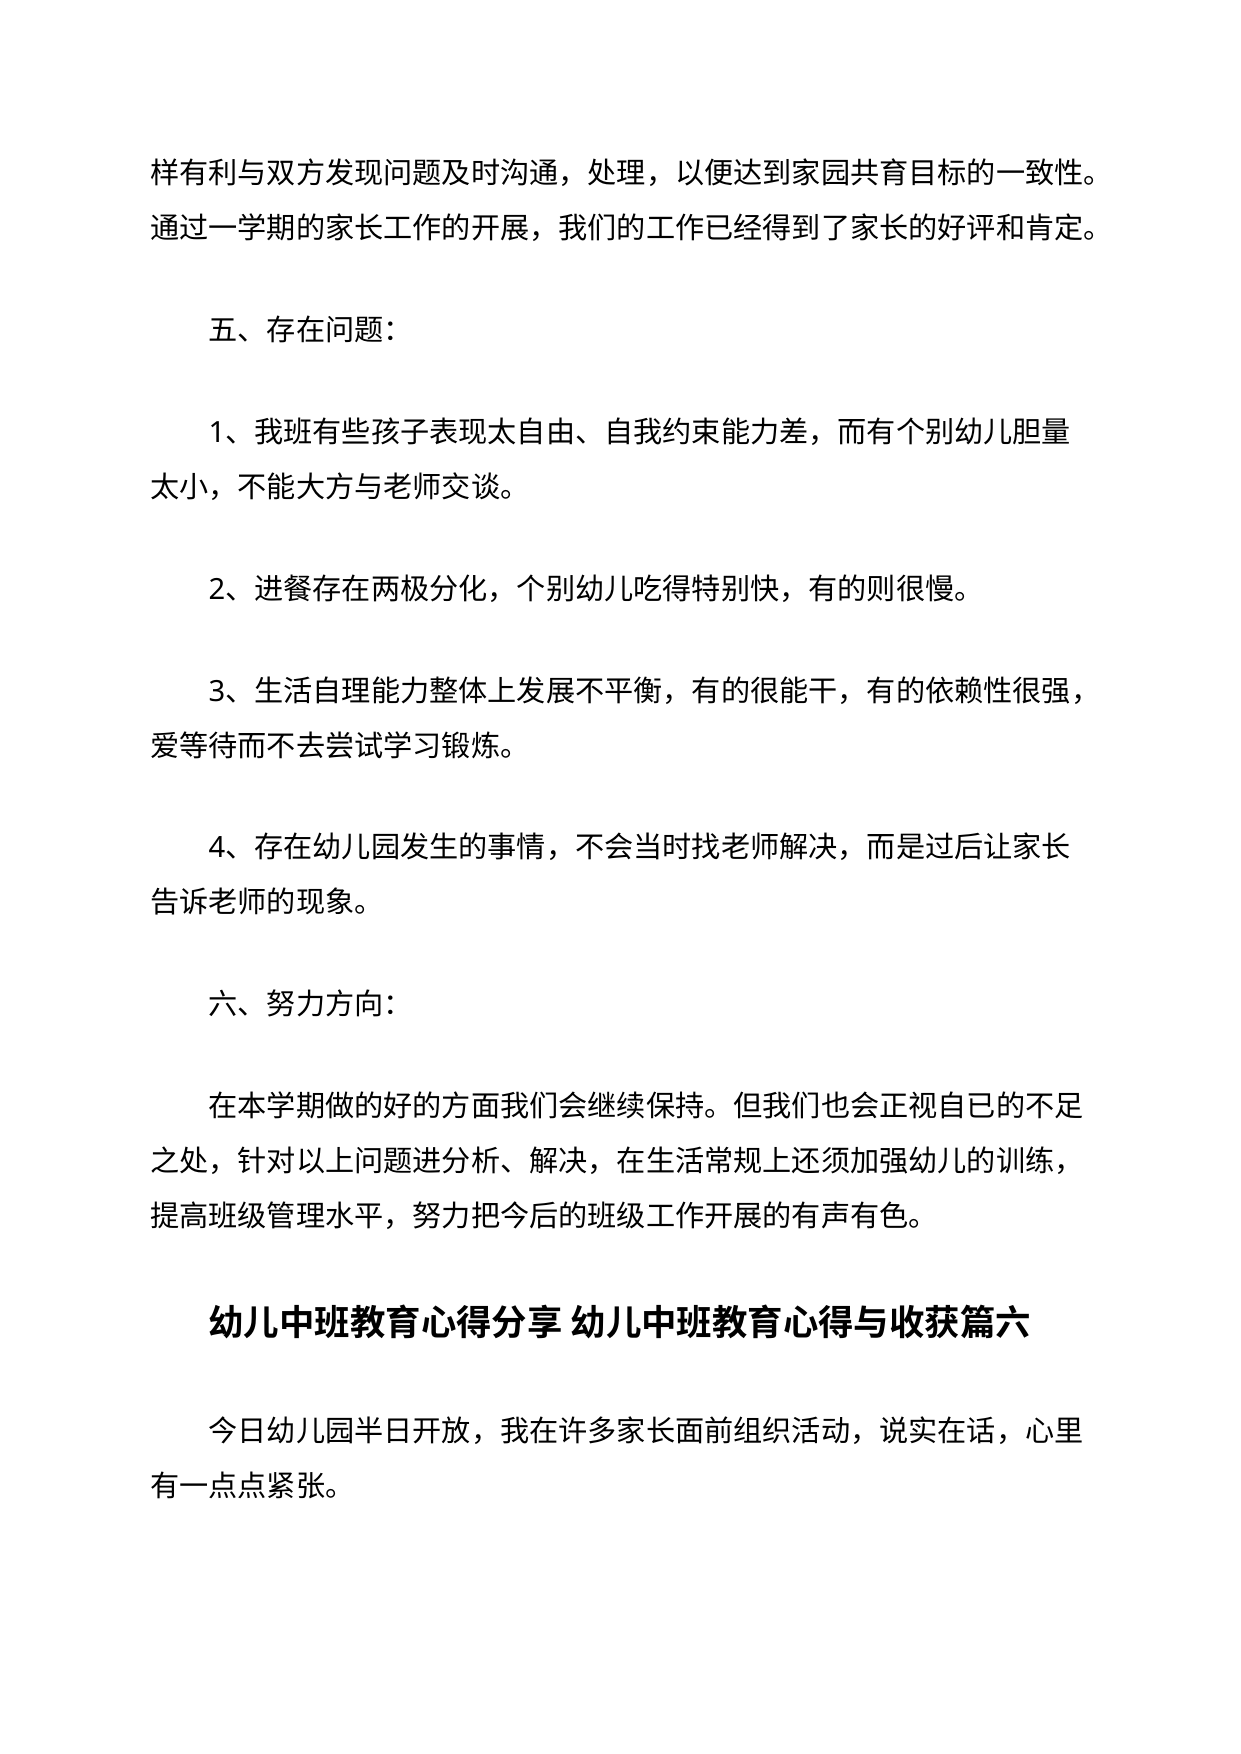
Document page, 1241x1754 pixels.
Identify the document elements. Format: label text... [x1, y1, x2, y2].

text 今日幼儿园半日开放，我在许多家长面前组织活动，说实在话，心里有一点点紧张。 [150, 1407, 1090, 1505]
text 幼儿中班教育心得分享 幼儿中班教育心得与收获篇六 [150, 1294, 1090, 1345]
text 在本学期做的好的方面我们会继续保持。但我们也会正视自已的不足之处，针对以上问题进分析、解决，在生活常规上还须加强幼儿的训练，提高班级管理水平，努力把今后的班级工作开展的有声有色。 [150, 1082, 1090, 1234]
text 六、努力方向： [150, 981, 1090, 1023]
text 4、存在幼儿园发生的事情，不会当时找老师解决，而是过后让家长告诉老师的现象。 [150, 824, 1090, 921]
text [150, 150, 1090, 247]
text 2、进餐存在两极分化，个别幼儿吃得特别快，有的则很慢。 [150, 565, 1090, 608]
text 3、生活自理能力整体上发展不平衡，有的很能干，有的依赖性很强，爱等待而不去尝试学习锻炼。 [150, 667, 1090, 764]
text 1、我班有些孩子表现太自由、自我约束能力差，而有个别幼儿胆量太小，不能大方与老师交谈。 [150, 408, 1090, 506]
text 五、存在问题： [150, 307, 1090, 349]
